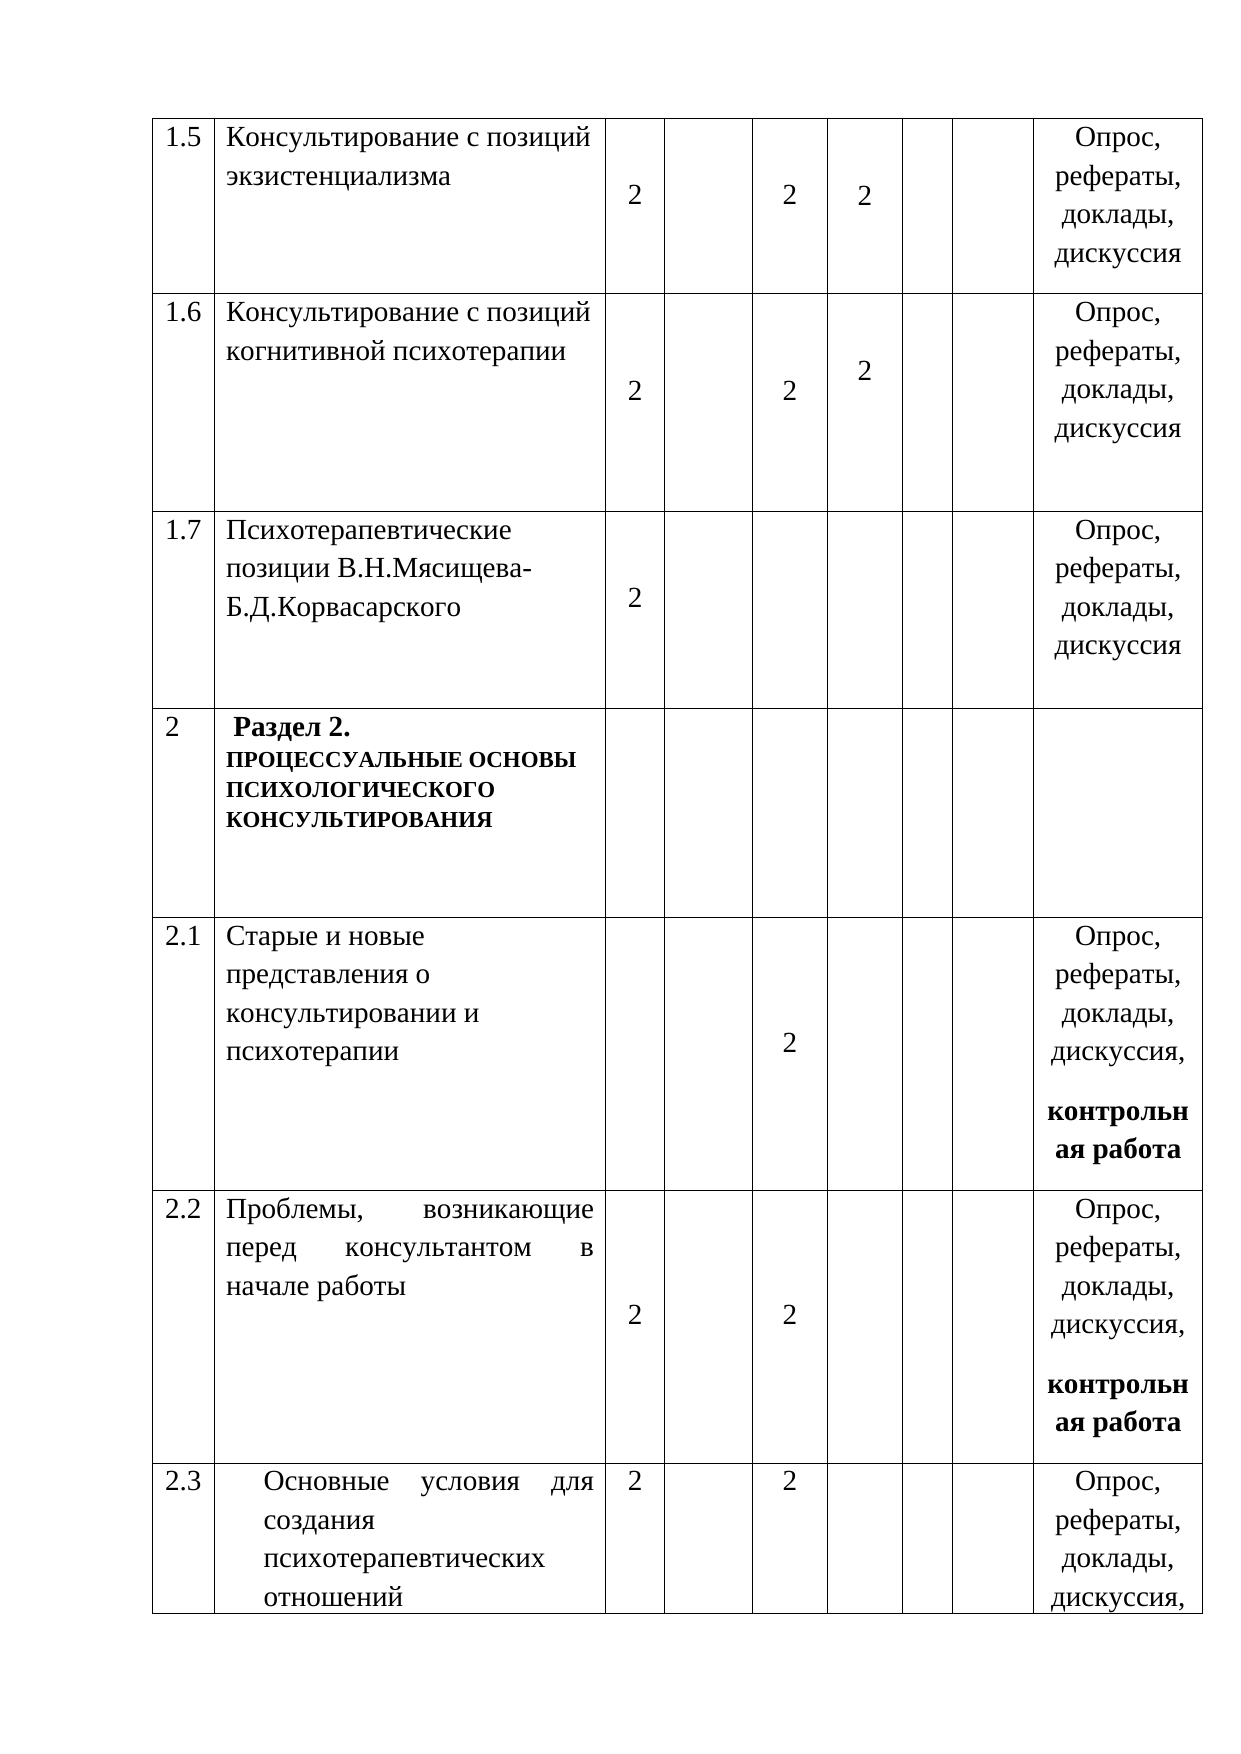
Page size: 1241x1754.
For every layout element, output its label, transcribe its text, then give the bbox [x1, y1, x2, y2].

table_cell [665, 918, 752, 1190]
table_cell [665, 512, 752, 708]
table_cell [606, 709, 664, 917]
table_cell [215, 1464, 605, 1613]
table_cell 2 [828, 294, 902, 511]
table_cell [828, 709, 902, 917]
table_cell [828, 1191, 902, 1462]
table_cell Проблемы, возникающие перед консультантом в начале работы [215, 1191, 605, 1462]
table_cell Консультирование с позиций экзистенциализма [215, 119, 605, 293]
table_cell Психотерапевтические позиции В.Н.Мясищева-Б.Д.Корвасарского [215, 512, 605, 708]
table_cell [903, 119, 952, 293]
table_cell [665, 709, 752, 917]
table_cell [953, 294, 1033, 511]
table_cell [1034, 1464, 1202, 1613]
table_cell [903, 1191, 952, 1462]
table_cell 2 [753, 1464, 827, 1613]
table_cell [953, 709, 1033, 917]
table_cell [828, 512, 902, 708]
table_cell 2 [606, 294, 664, 511]
table_cell [903, 294, 952, 511]
table_cell [828, 1464, 902, 1613]
table_cell 2 [753, 119, 827, 293]
table_cell Консультирование с позиций когнитивной психотерапии [215, 294, 605, 511]
table_cell 2 [153, 709, 214, 917]
table_cell [665, 294, 752, 511]
table_cell 2.2 [153, 1191, 214, 1462]
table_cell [1034, 119, 1202, 293]
table_cell [665, 1191, 752, 1462]
table_cell [903, 918, 952, 1190]
table_cell Старые и новые представления о консультировании и психотерапии [215, 918, 605, 1190]
table_cell [903, 709, 952, 917]
table_cell [953, 512, 1033, 708]
table_cell 2.1 [153, 918, 214, 1190]
table_cell [953, 1464, 1033, 1613]
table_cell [1034, 1191, 1202, 1462]
table_cell [953, 1191, 1033, 1462]
table_cell [1034, 709, 1202, 917]
table_cell 2 [828, 119, 902, 293]
table_cell Опрос, рефераты, доклады, дискуссия [1034, 294, 1202, 511]
table_cell Опрос, рефераты, доклады, дискуссия, контрольная работа [1034, 918, 1202, 1190]
table_cell [665, 1464, 752, 1613]
table_cell 2.3 [153, 1464, 214, 1613]
table_cell [953, 918, 1033, 1190]
table_cell Опрос, рефераты, доклады, дискуссия [1034, 512, 1202, 708]
table_cell 2 [753, 918, 827, 1190]
table_cell 2 [606, 119, 664, 293]
table_cell 1.7 [153, 512, 214, 708]
table_cell 1.5 [153, 119, 214, 293]
table_cell [828, 918, 902, 1190]
table_cell [953, 119, 1033, 293]
table_cell 2 [606, 1191, 664, 1462]
table_cell 2 [753, 1191, 827, 1462]
table_cell Раздел 2. ПРОЦЕССУАЛЬНЫЕ ОСНОВЫ ПСИХОЛОГИЧЕСКОГО КОНСУЛЬТИРОВАНИЯ [215, 709, 605, 917]
table_cell 2 [606, 1464, 664, 1613]
table_cell [903, 1464, 952, 1613]
table_cell [753, 512, 827, 708]
table_cell [606, 918, 664, 1190]
table_cell [903, 512, 952, 708]
table_cell 1.6 [153, 294, 214, 511]
table_cell 2 [753, 294, 827, 511]
table_cell 2 [606, 512, 664, 708]
table_cell [753, 709, 827, 917]
table_cell [665, 119, 752, 293]
